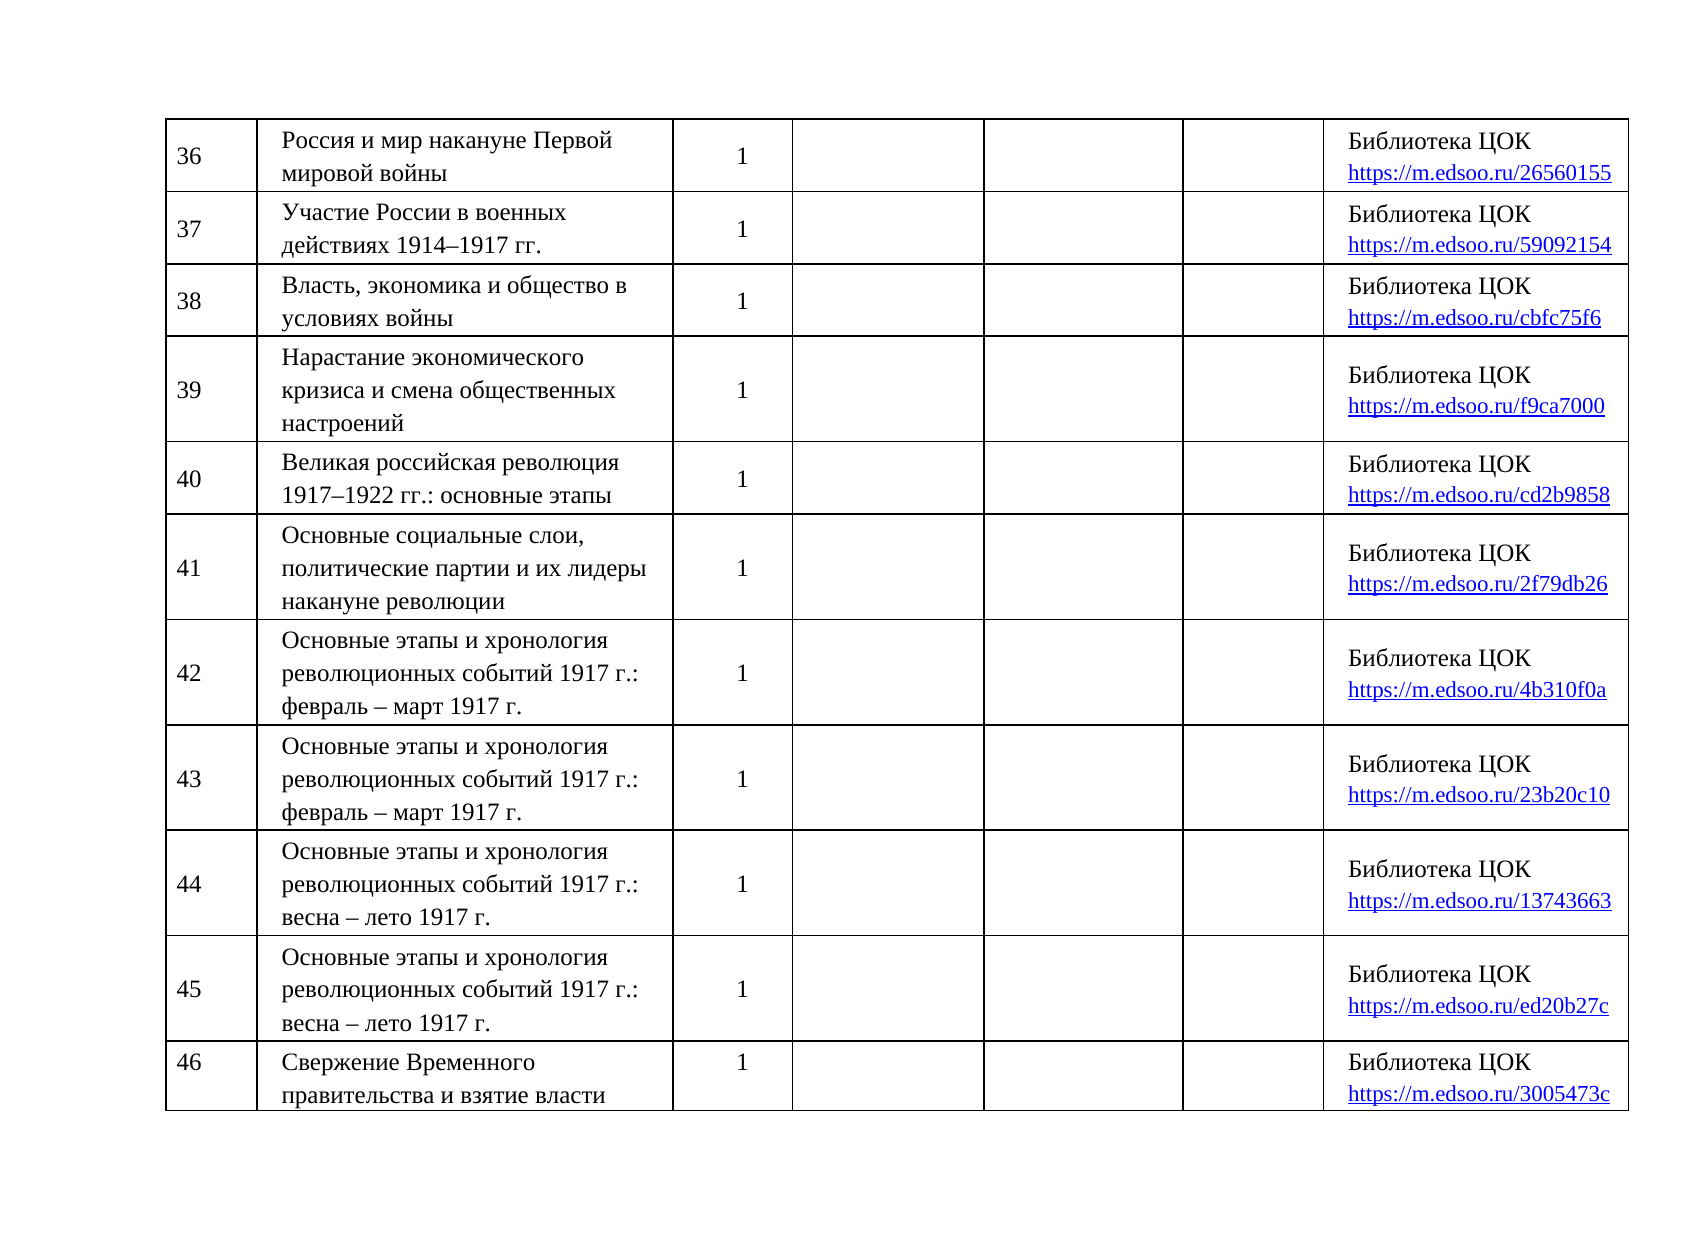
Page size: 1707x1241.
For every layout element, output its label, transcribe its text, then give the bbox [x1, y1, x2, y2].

table_cell 1 [674, 442, 792, 513]
table_cell Библиотека ЦОК https://m.edsoo.ru/2f79db26 [1324, 515, 1628, 618]
table_cell [793, 337, 983, 441]
table_cell [1184, 1042, 1323, 1110]
table_cell 44 [167, 831, 256, 935]
table_cell 43 [167, 726, 256, 829]
table_cell [793, 120, 983, 191]
table_cell Библиотека ЦОК https://m.edsoo.ru/cd2b9858 [1324, 442, 1628, 513]
table_cell 1 [674, 620, 792, 724]
table_cell [1184, 620, 1323, 724]
table_cell Библиотека ЦОК https://m.edsoo.ru/59092154 [1324, 192, 1628, 263]
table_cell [1324, 1042, 1628, 1110]
table_cell [1184, 726, 1323, 829]
table_cell Библиотека ЦОК https://m.edsoo.ru/23b20c10 [1324, 726, 1628, 829]
table_cell 38 [167, 265, 256, 335]
table_cell [793, 726, 983, 829]
table_cell [985, 120, 1182, 191]
table_cell [985, 337, 1182, 441]
table_cell Библиотека ЦОК https://m.edsoo.ru/13743663 [1324, 831, 1628, 935]
table_cell [985, 265, 1182, 335]
table_cell Основные этапы и хронология революционных событий 1917 г.: весна – лето 1917 г. [258, 831, 672, 935]
table_cell [985, 936, 1182, 1040]
table_cell [793, 265, 983, 335]
table_cell Основные этапы и хронология революционных событий 1917 г.: февраль – март 1917 г. [258, 620, 672, 724]
table_cell [793, 1042, 983, 1110]
table_cell Великая российская революция 1917–1922 гг.: основные этапы [258, 442, 672, 513]
table_cell [985, 620, 1182, 724]
table_cell 46 [167, 1042, 256, 1110]
table_cell [985, 442, 1182, 513]
table_cell [1184, 515, 1323, 618]
table_cell Россия и мир накануне Первой мировой войны [258, 120, 672, 191]
table_cell Основные этапы и хронология революционных событий 1917 г.: февраль – март 1917 г. [258, 726, 672, 829]
table_cell 1 [674, 265, 792, 335]
table_cell 39 [167, 337, 256, 441]
table_cell [793, 936, 983, 1040]
table_cell Библиотека ЦОК https://m.edsoo.ru/26560155 [1324, 120, 1628, 191]
table_cell [1184, 337, 1323, 441]
table_cell [1184, 265, 1323, 335]
table_cell [793, 515, 983, 618]
table_cell 1 [674, 726, 792, 829]
table_cell 1 [674, 831, 792, 935]
table_cell Власть, экономика и общество в условиях войны [258, 265, 672, 335]
table_cell Нарастание экономического кризиса и смена общественных настроений [258, 337, 672, 441]
table_cell [1184, 442, 1323, 513]
table_cell 37 [167, 192, 256, 263]
table_cell [793, 831, 983, 935]
table_cell 1 [674, 120, 792, 191]
table_cell 42 [167, 620, 256, 724]
table_cell 1 [674, 936, 792, 1040]
table_cell [793, 620, 983, 724]
table_cell [985, 515, 1182, 618]
table_cell 1 [674, 1042, 792, 1110]
table_cell Основные социальные слои, политические партии и их лидеры накануне революции [258, 515, 672, 618]
table_cell [1184, 120, 1323, 191]
table_cell Библиотека ЦОК https://m.edsoo.ru/cbfc75f6 [1324, 265, 1628, 335]
table_cell 36 [167, 120, 256, 191]
table_cell Основные этапы и хронология революционных событий 1917 г.: весна – лето 1917 г. [258, 936, 672, 1040]
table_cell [258, 1042, 672, 1110]
table_cell [985, 726, 1182, 829]
table_cell 41 [167, 515, 256, 618]
table_cell 40 [167, 442, 256, 513]
table_cell [1184, 936, 1323, 1040]
table_cell [793, 442, 983, 513]
table_cell Библиотека ЦОК https://m.edsoo.ru/4b310f0a [1324, 620, 1628, 724]
table_cell Библиотека ЦОК https://m.edsoo.ru/ed20b27c [1324, 936, 1628, 1040]
table_cell [793, 192, 983, 263]
table_cell 1 [674, 337, 792, 441]
table_cell [985, 831, 1182, 935]
table_cell 1 [674, 192, 792, 263]
table_cell [985, 192, 1182, 263]
table_cell [1184, 192, 1323, 263]
table_cell 1 [674, 515, 792, 618]
table_cell Участие России в военных действиях 1914–1917 гг. [258, 192, 672, 263]
table_cell [985, 1042, 1182, 1110]
table_cell 45 [167, 936, 256, 1040]
table_cell [1184, 831, 1323, 935]
table_cell Библиотека ЦОК https://m.edsoo.ru/f9ca7000 [1324, 337, 1628, 441]
